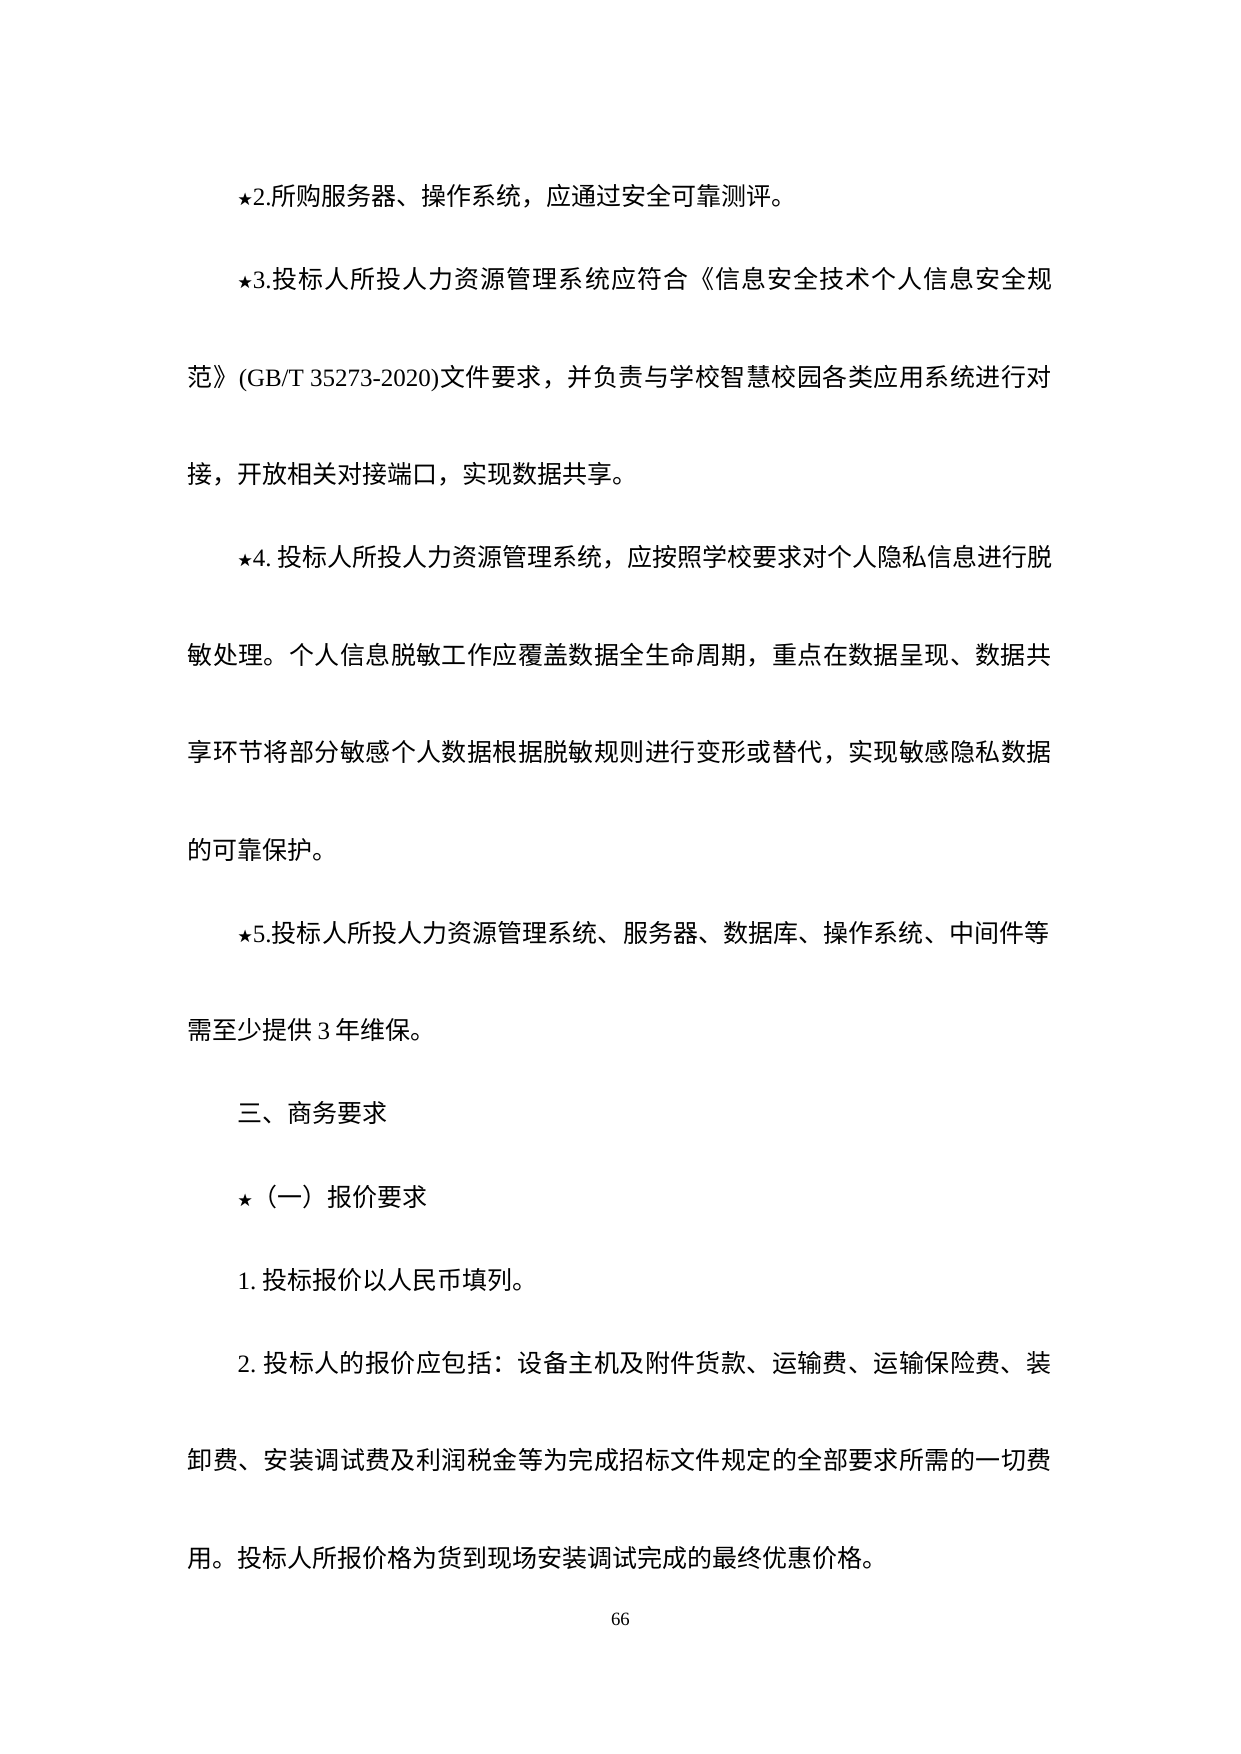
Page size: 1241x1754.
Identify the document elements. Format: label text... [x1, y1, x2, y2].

text 三、商务要求 [187, 1079, 1053, 1144]
text ★5.投标人所投人力资源管理系统、服务器、数据库、操作系统、中间件等需至少提供3年维保。 [187, 899, 1053, 1061]
text ★4. 投标人所投人力资源管理系统，应按照学校要求对个人隐私信息进行脱敏处理。个人信息脱敏工作应覆盖数据全生命周期，重点在数据呈现、数据共享环节将部分敏感个人数据根据脱敏规则进行变形或替代，实现敏感隐私数据的可靠保护。 [187, 523, 1053, 881]
text ★（一）报价要求 [187, 1163, 1053, 1228]
text ★3.投标人所投人力资源管理系统应符合《信息安全技术个人信息安全规范》(GB/T 35273-2020)文件要求，并负责与学校智慧校园各类应用系统进行对接，开放相关对接端口，实现数据共享。 [187, 245, 1053, 505]
text ★2.所购服务器、操作系统，应通过安全可靠测评。 [187, 162, 1053, 227]
text 1. 投标报价以人民币填列。 [187, 1246, 1053, 1311]
text 2. 投标人的报价应包括：设备主机及附件货款、运输费、运输保险费、装卸费、安装调试费及利润税金等为完成招标文件规定的全部要求所需的一切费用。投标人所报价格为货到现场安装调试完成的最终优惠价格。 [187, 1329, 1053, 1589]
